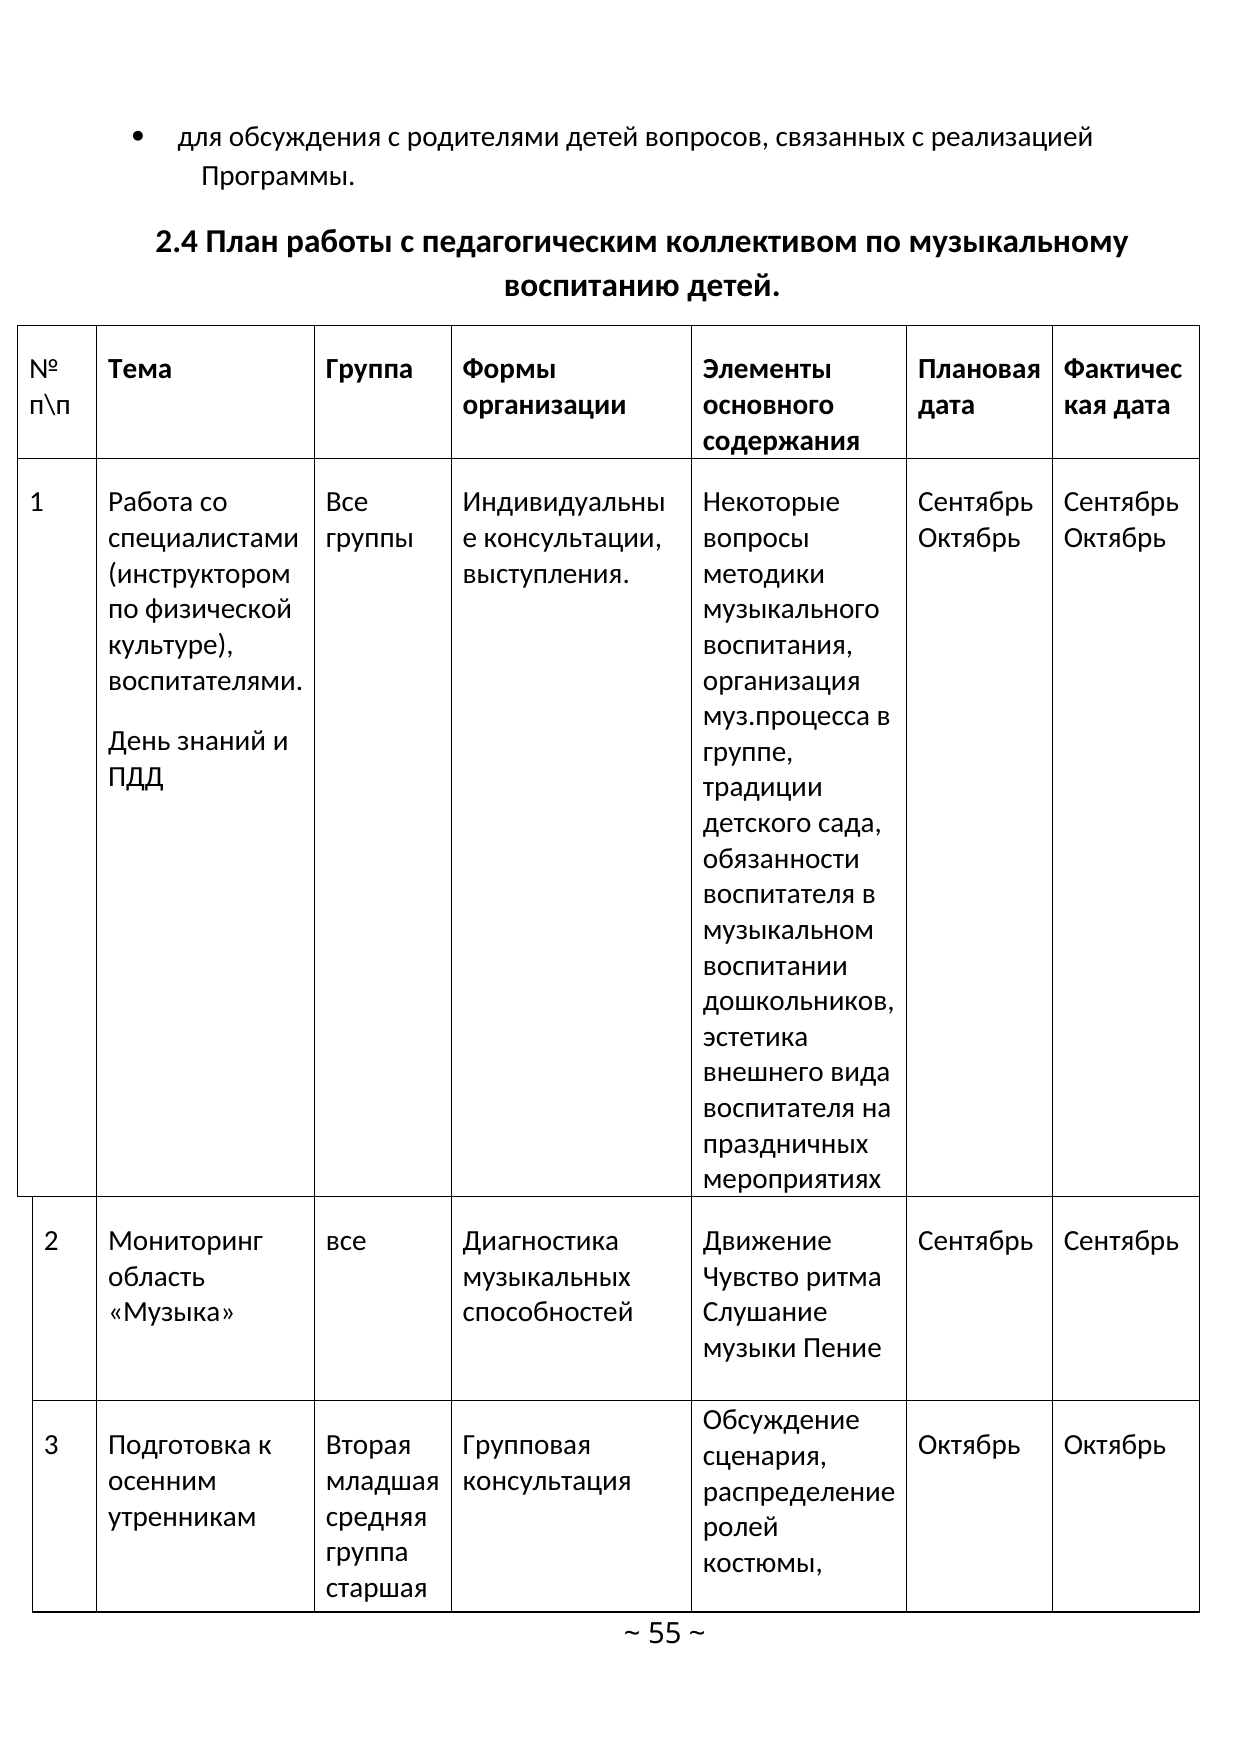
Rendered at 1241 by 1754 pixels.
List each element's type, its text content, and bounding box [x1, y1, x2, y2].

table_header Тема [97, 326, 314, 457]
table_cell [97, 1401, 314, 1611]
list для обсуждения с родителями детей вопросов, связанных с реализацией Программы. [133, 118, 1152, 192]
table_cell 1 [18, 459, 96, 1196]
table_cell Сентябрь Октябрь [907, 459, 1052, 1196]
table_cell 3 [33, 1401, 96, 1611]
table_cell все [315, 1197, 451, 1400]
table_cell Октябрь [1053, 1401, 1199, 1611]
table_header Фактическая дата [1053, 326, 1199, 457]
table_cell Сентябрь [907, 1197, 1052, 1400]
table_cell Октябрь [907, 1401, 1052, 1611]
table_header Элементы основного содержания [692, 326, 906, 457]
table_cell 2 [33, 1197, 96, 1400]
table_cell Диагностика музыкальных способностей [452, 1197, 691, 1400]
table_header Плановая дата [907, 326, 1052, 457]
table_cell Некоторые вопросы методики музыкального воспитания, организация муз.процесса в группе, традиции детского сада, обязанности воспитателя в музыкальном воспитании дошкольников, эстетика внешнего вида воспитателя на праздничных мероприятиях [692, 459, 906, 1196]
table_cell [692, 1401, 906, 1611]
table_cell Индивидуальные консультации, выступления. [452, 459, 691, 1196]
table_cell Все группы [315, 459, 451, 1196]
table_cell Мониторинг область «Музыка» [97, 1197, 314, 1400]
table_cell Сентябрь [1053, 1197, 1199, 1400]
table_header Формы организации [452, 326, 691, 457]
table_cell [315, 1401, 451, 1611]
table_header № п\п [18, 326, 96, 457]
text 2.4 План работы с педагогическим коллективом по музыкальному воспитанию детей. [133, 220, 1152, 305]
table_cell Сентябрь Октябрь [1053, 459, 1199, 1196]
table_header Группа [315, 326, 451, 457]
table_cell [452, 1401, 691, 1611]
table_cell Движение Чувство ритма Слушание музыки Пение [692, 1197, 906, 1400]
table_cell Работа со специалистами (инструктором по физической культуре), воспитателями. День знаний и ПДД [97, 459, 314, 1196]
